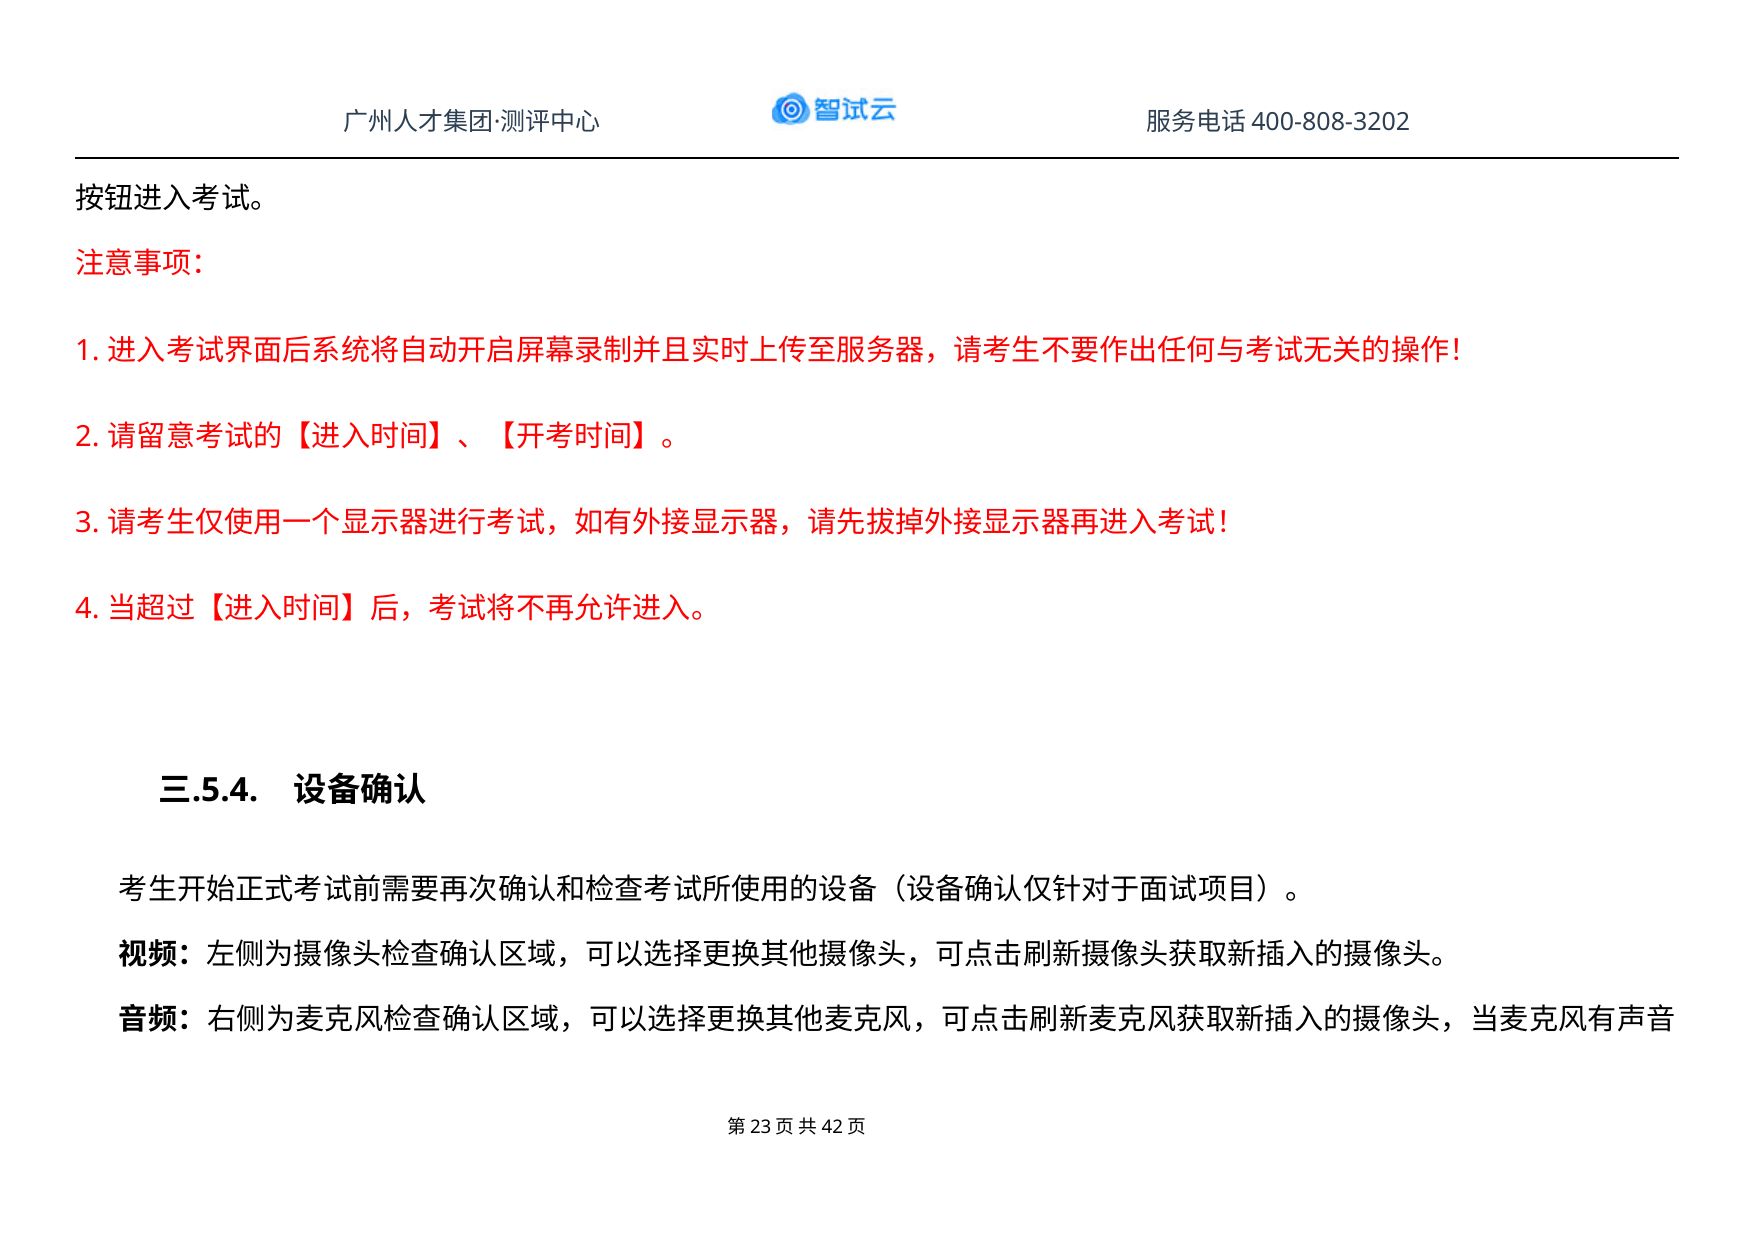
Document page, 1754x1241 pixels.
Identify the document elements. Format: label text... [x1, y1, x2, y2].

list 进入考试界面后系统将自动开启屏幕录制并且实时上传至服务器，请考生不要作出任何与考试无关的操作！ [75, 315, 1679, 380]
text 注意事项： [75, 229, 1679, 294]
list 请留意考试的【进入时间】、【开考时间】。 [75, 401, 1679, 466]
list 请考生仅使用一个显示器进行考试，如有外接显示器，请先拔掉外接显示器再进入考试！ [75, 487, 1679, 552]
text 考生开始正式考试前需要再次确认和检查考试所使用的设备（设备确认仅针对于面试项目）。 [75, 854, 1679, 919]
list 当超过【进入时间】后，考试将不再允许进入。 [75, 573, 1679, 638]
subtitle 设备确认 [158, 755, 1679, 820]
picture [771, 88, 897, 131]
text 当时间到达考试进入时间后，【进入考试】按钮将自动激活，如未激活请点击【刷新】按钮手动激活。点击【进入考试】按钮进入考试。 [75, 164, 1679, 229]
text 视频：左侧为摄像头检查确认区域，可以选择更换其他摄像头，可点击刷新摄像头获取新插入的摄像头。 [75, 919, 1679, 984]
text 音频：右侧为麦克风检查确认区域，可以选择更换其他麦克风，可点击刷新麦克风获取新插入的摄像头，当麦克风有声音输入时，【音频输出】会有绿色条跳动，可以点击【检测麦克风】进行实时说话返音。 [75, 984, 1679, 1049]
